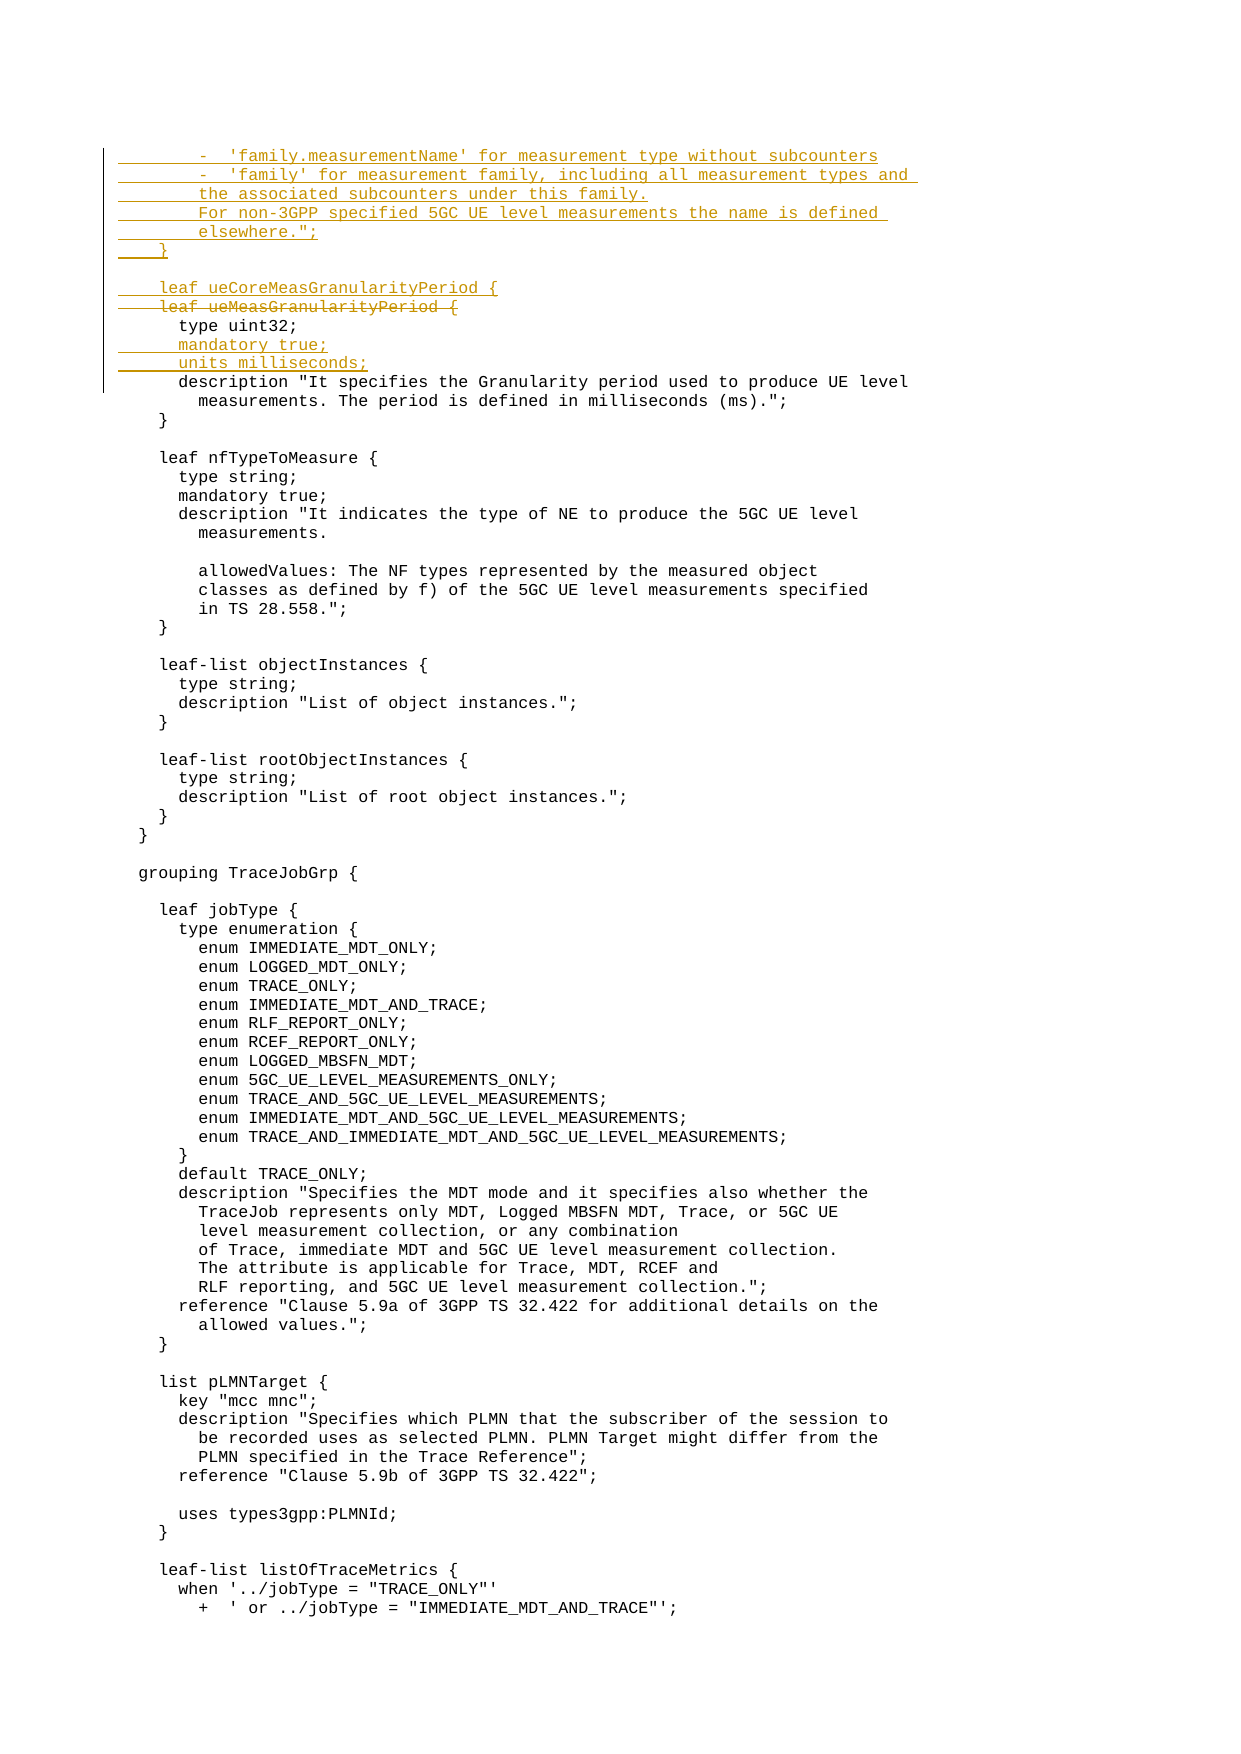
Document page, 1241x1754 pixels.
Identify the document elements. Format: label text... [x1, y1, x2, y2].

text leaf-list objectInstances { [118, 657, 1122, 676]
text enum TRACE_AND_IMMEDIATE_MDT_AND_5GC_UE_LEVEL_MEASUREMENTS; [118, 1128, 1122, 1147]
text description "It specifies the Granularity period used to produce UE level [118, 374, 1122, 393]
text enum LOGGED_MBSFN_MDT; [118, 1053, 1122, 1072]
text enum IMMEDIATE_MDT_AND_5GC_UE_LEVEL_MEASUREMENTS; [118, 1109, 1122, 1128]
text enum RLF_REPORT_ONLY; [118, 1015, 1122, 1034]
text leaf jobType { [118, 902, 1122, 921]
text RLF reporting, and 5GC UE level measurement collection."; [118, 1279, 1122, 1298]
text leaf-list rootObjectInstances { [118, 751, 1122, 770]
text default TRACE_ONLY; [118, 1166, 1122, 1185]
text The attribute is applicable for Trace, MDT, RCEF and [118, 1260, 1122, 1279]
text when '../jobType = "TRACE_ONLY"' [118, 1581, 1122, 1599]
text PLMN specified in the Trace Reference"; [118, 1449, 1122, 1467]
text type enumeration { [118, 921, 1122, 939]
text leaf-list listOfTraceMetrics { [118, 1562, 1122, 1581]
text enum RCEF_REPORT_ONLY; [118, 1034, 1122, 1053]
text } [118, 1147, 1122, 1166]
text description "It indicates the type of NE to produce the 5GC UE level [118, 506, 1122, 525]
text key "mcc mnc"; [118, 1392, 1122, 1411]
text grouping TraceJobGrp { [118, 864, 1122, 883]
text reference "Clause 5.9a of 3GPP TS 32.422 for additional details on the [118, 1298, 1122, 1317]
text uses types3gpp:PLMNId; [118, 1505, 1122, 1524]
text type string; [118, 676, 1122, 694]
text description "Specifies which PLMN that the subscriber of the session to [118, 1411, 1122, 1430]
text } [118, 1336, 1122, 1354]
text enum TRACE_ONLY; [118, 977, 1122, 996]
text description "List of root object instances."; [118, 789, 1122, 808]
text mandatory true; [118, 487, 1122, 506]
text enum IMMEDIATE_MDT_ONLY; [118, 939, 1122, 958]
text classes as defined by f) of the 5GC UE level measurements specified [118, 581, 1122, 600]
text of Trace, immediate MDT and 5GC UE level measurement collection. [118, 1241, 1122, 1260]
text leaf nfTypeToMeasure { [118, 449, 1122, 468]
text type string; [118, 770, 1122, 789]
text enum TRACE_AND_5GC_UE_LEVEL_MEASUREMENTS; [118, 1090, 1122, 1109]
text type string; [118, 468, 1122, 487]
text TraceJob represents only MDT, Logged MBSFN MDT, Trace, or 5GC UE [118, 1203, 1122, 1222]
text be recorded uses as selected PLMN. PLMN Target might differ from the [118, 1430, 1122, 1449]
text allowedValues: The NF types represented by the measured object [118, 562, 1122, 581]
text } [118, 412, 1122, 431]
text measurements. The period is defined in milliseconds (ms)."; [118, 393, 1122, 412]
text list pLMNTarget { [118, 1373, 1122, 1392]
text reference "Clause 5.9b of 3GPP TS 32.422"; [118, 1467, 1122, 1486]
text measurements. [118, 525, 1122, 544]
text in TS 28.558."; [118, 600, 1122, 619]
text enum IMMEDIATE_MDT_AND_TRACE; [118, 996, 1122, 1015]
text } [118, 713, 1122, 732]
text enum 5GC_UE_LEVEL_MEASUREMENTS_ONLY; [118, 1072, 1122, 1090]
text description "List of object instances."; [118, 694, 1122, 713]
text allowed values."; [118, 1317, 1122, 1336]
text } [118, 808, 1122, 826]
text type uint32; [118, 317, 1122, 336]
text } [118, 1524, 1122, 1543]
text level measurement collection, or any combination [118, 1222, 1122, 1241]
text } [118, 826, 1122, 845]
text + ' or ../jobType = "IMMEDIATE_MDT_AND_TRACE"'; [118, 1599, 1122, 1618]
text enum LOGGED_MDT_ONLY; [118, 958, 1122, 977]
text description "Specifies the MDT mode and it specifies also whether the [118, 1185, 1122, 1203]
text } [118, 619, 1122, 638]
